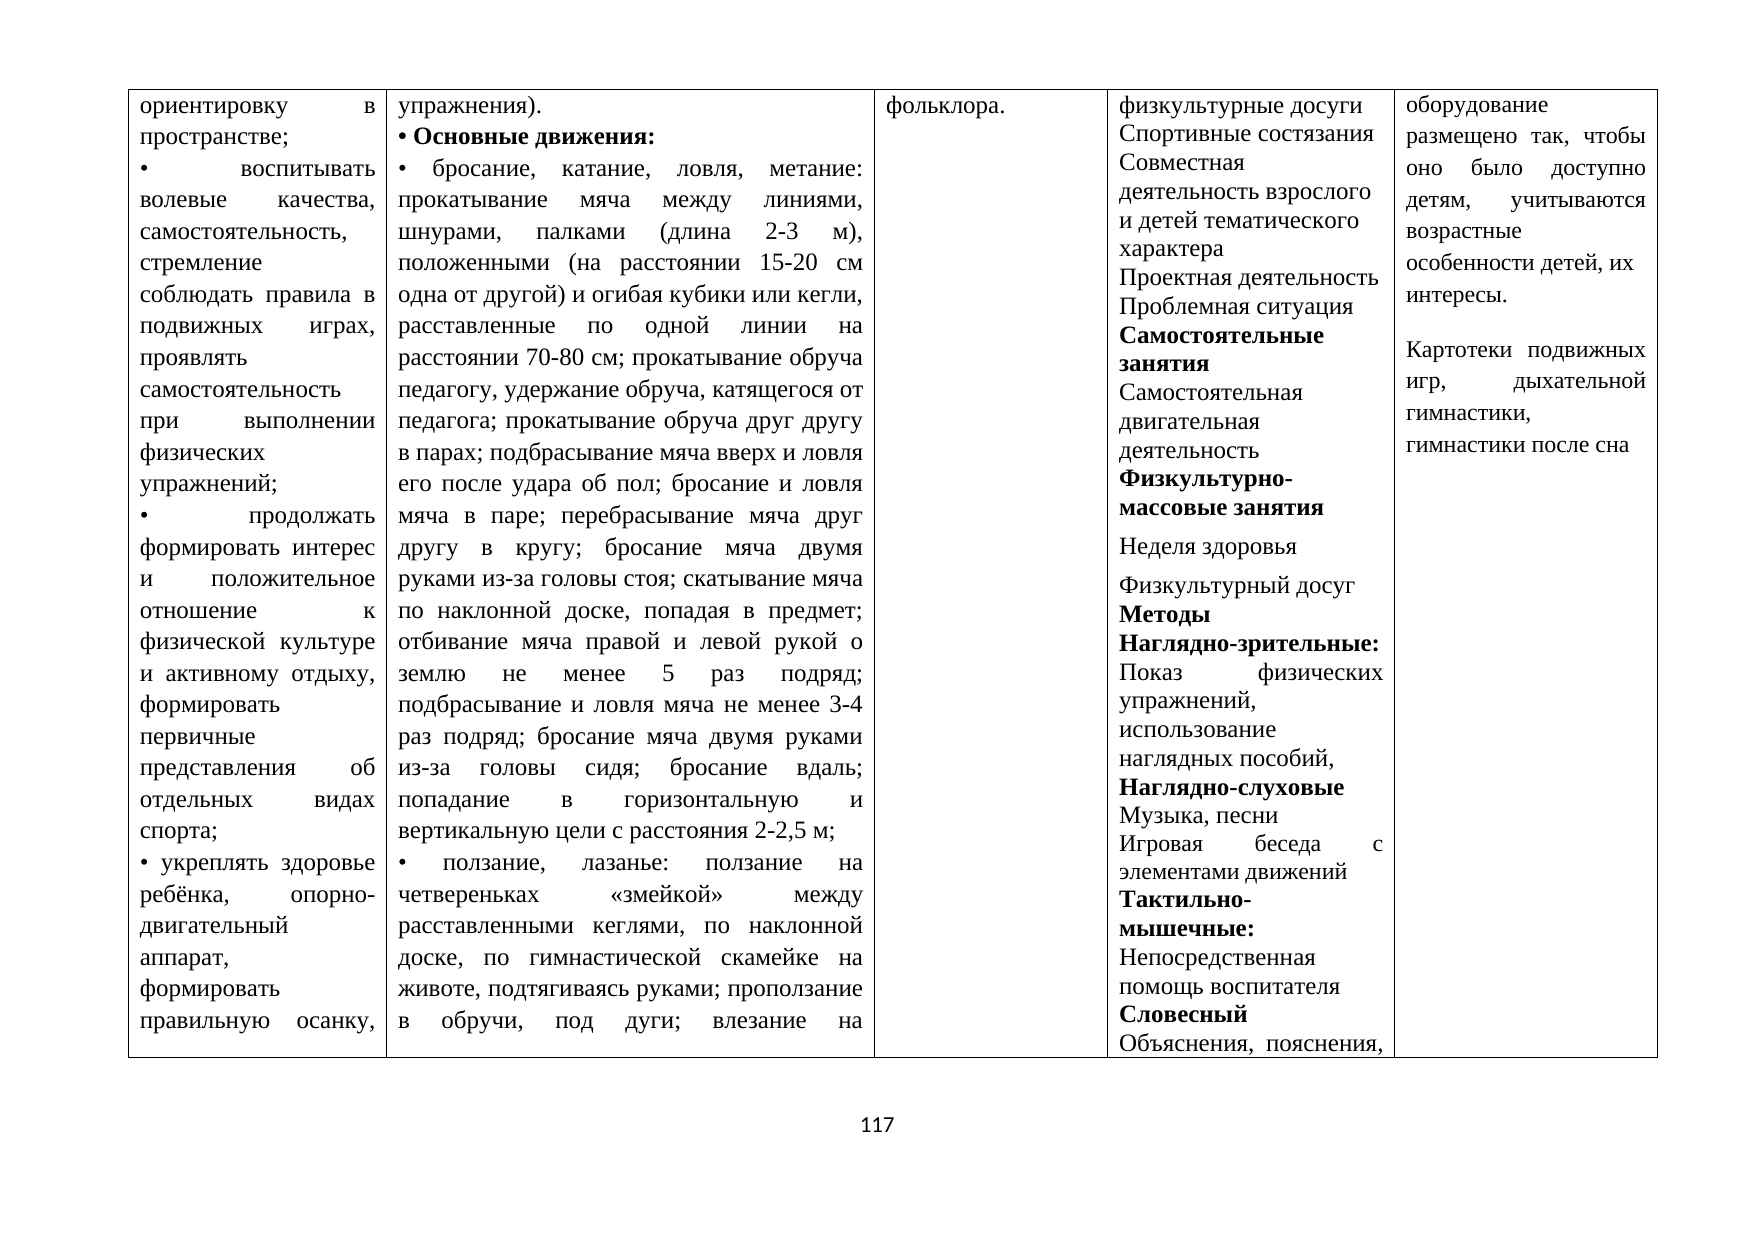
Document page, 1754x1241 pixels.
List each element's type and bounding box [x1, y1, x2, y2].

table_cell [129, 90, 386, 1057]
table_cell [1108, 90, 1394, 1057]
table_cell [387, 90, 874, 1057]
table_cell [1395, 90, 1657, 1057]
table_cell [875, 90, 1107, 1057]
